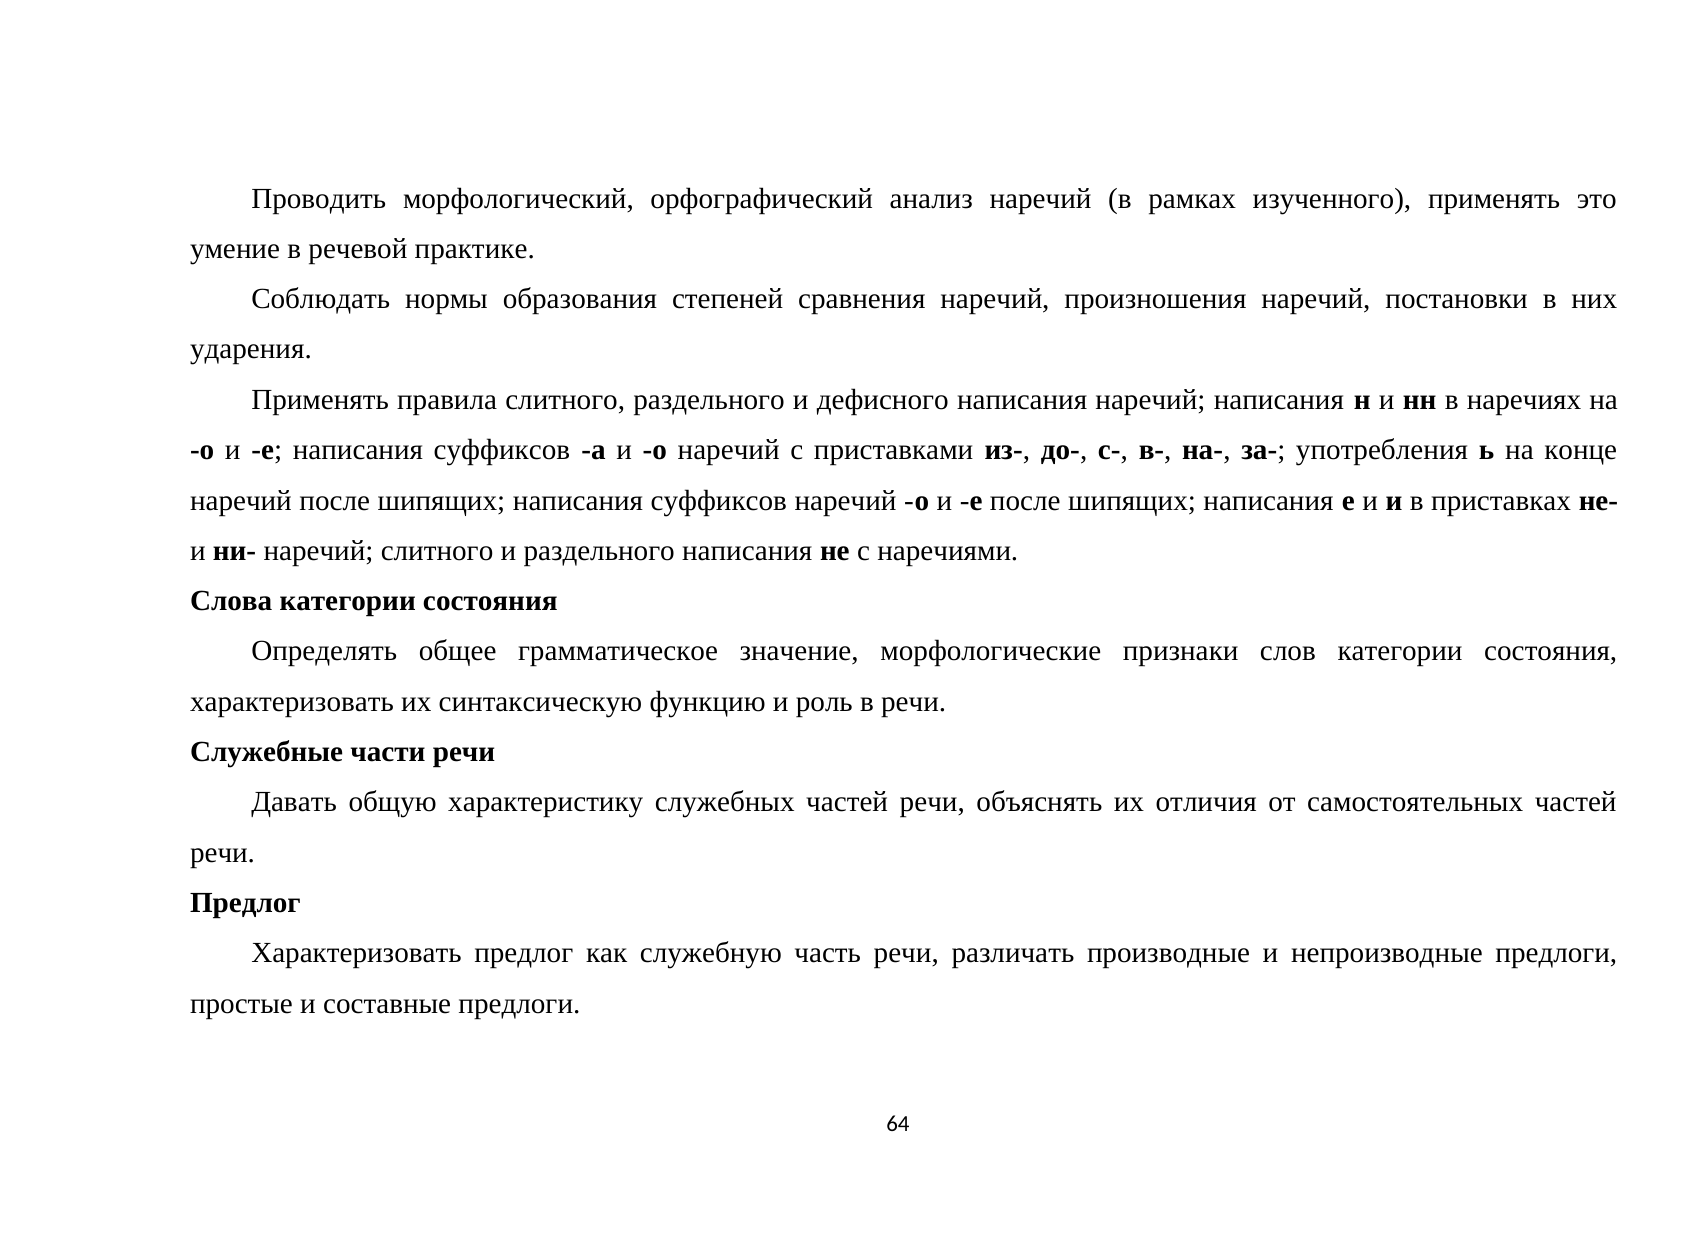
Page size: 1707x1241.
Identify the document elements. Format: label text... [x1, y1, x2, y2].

text Слова категории состояния [190, 583, 1618, 617]
text Предлог [190, 885, 1618, 919]
text Проводить морфологический, орфографический анализ наречий (в рамках изученного), применять это умение в речевой практике. [190, 181, 1618, 264]
text Соблюдать нормы образования степеней сравнения наречий, произношения наречий, постановки в них ударения. [190, 281, 1618, 365]
text Применять правила слитного, раздельного и дефисного написания наречий; написания н и нн в наречиях на -о и -е; написания суффиксов -а и -о наречий с приставками из-, до-, с-, в-, на-, за-; употребления ь на конце наречий после шипящих; написания суффиксов наречий -о и -е после шипящих; написания е и и в приставках не- и ни- наречий; слитного и раздельного написания не с наречиями. [190, 382, 1618, 566]
text Характеризовать предлог как служебную часть речи, различать производные и непроизводные предлоги, простые и составные предлоги. [190, 935, 1618, 1019]
text Давать общую характеристику служебных частей речи, объяснять их отличия от самостоятельных частей речи. [190, 784, 1618, 868]
text Определять общее грамматическое значение, морфологические признаки слов категории состояния, характеризовать их синтаксическую функцию и роль в речи. [190, 633, 1618, 717]
text Служебные части речи [190, 734, 1618, 768]
